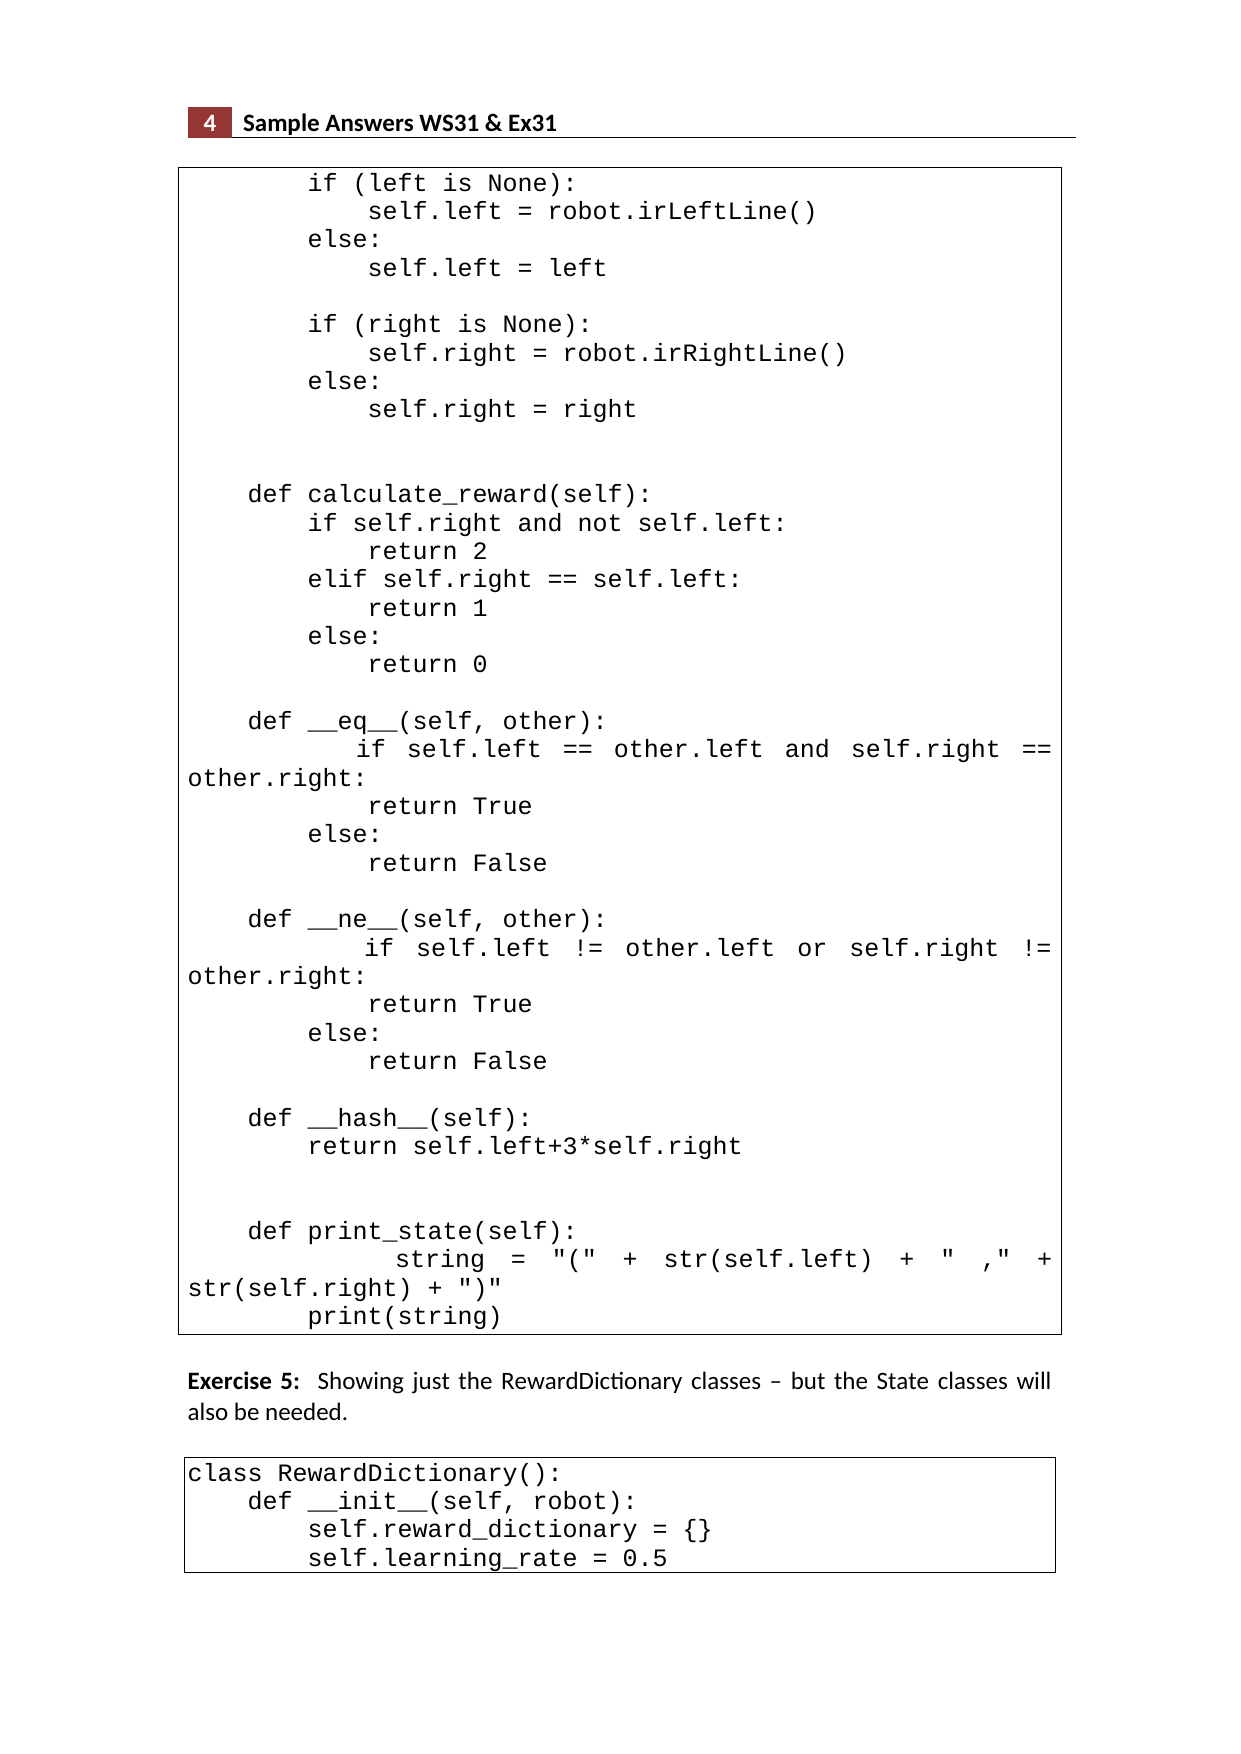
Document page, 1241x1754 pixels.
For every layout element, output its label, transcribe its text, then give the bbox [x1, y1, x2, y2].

text self.right = right [187, 397, 1053, 425]
text self.left = robot.irLeftLine() [187, 198, 1053, 227]
text return True [187, 793, 1053, 822]
text def __eq__(self, other): [187, 708, 1053, 737]
text return self.left+3*self.right [187, 1133, 1053, 1162]
text print(string) [179, 1300, 1061, 1334]
text if self.right and not self.left: [187, 510, 1053, 538]
text self.left = left [187, 255, 1053, 283]
text return 0 [187, 652, 1053, 680]
text def calculate_reward(self): [187, 482, 1053, 510]
text else: [187, 822, 1053, 850]
text return False [187, 850, 1053, 878]
text def __ne__(self, other): [187, 907, 1053, 935]
text self.right = robot.irRightLine() [187, 340, 1053, 368]
text def __hash__(self): [187, 1105, 1053, 1133]
text return True [187, 992, 1053, 1020]
text elif self.right == self.left: [187, 567, 1053, 595]
text else: [187, 368, 1053, 397]
text if (left is None): [179, 168, 1061, 198]
text if (right is None): [187, 312, 1053, 340]
text Exercise 5: Showing just the RewardDictionary classes – but the State classes will also be needed. [187, 1366, 1053, 1427]
text if self.left != other.left or self.right != other.right: [187, 935, 1053, 992]
text return False [187, 1048, 1053, 1077]
text return 1 [187, 595, 1053, 623]
text return 2 [187, 538, 1053, 567]
text else: [187, 1020, 1053, 1048]
text self.reward_dictionary = {} [187, 1517, 1053, 1545]
text def print_state(self): [187, 1218, 1053, 1247]
text else: [187, 623, 1053, 652]
text self.learning_rate = 0.5 [187, 1545, 1053, 1572]
text else: [187, 227, 1053, 255]
text if self.left == other.left and self.right == other.right: [187, 737, 1053, 793]
text def __init__(self, robot): [187, 1488, 1053, 1517]
text class RewardDictionary(): [185, 1458, 1055, 1488]
text string = "(" + str(self.left) + " ," + str(self.right) + ")" [187, 1247, 1053, 1300]
